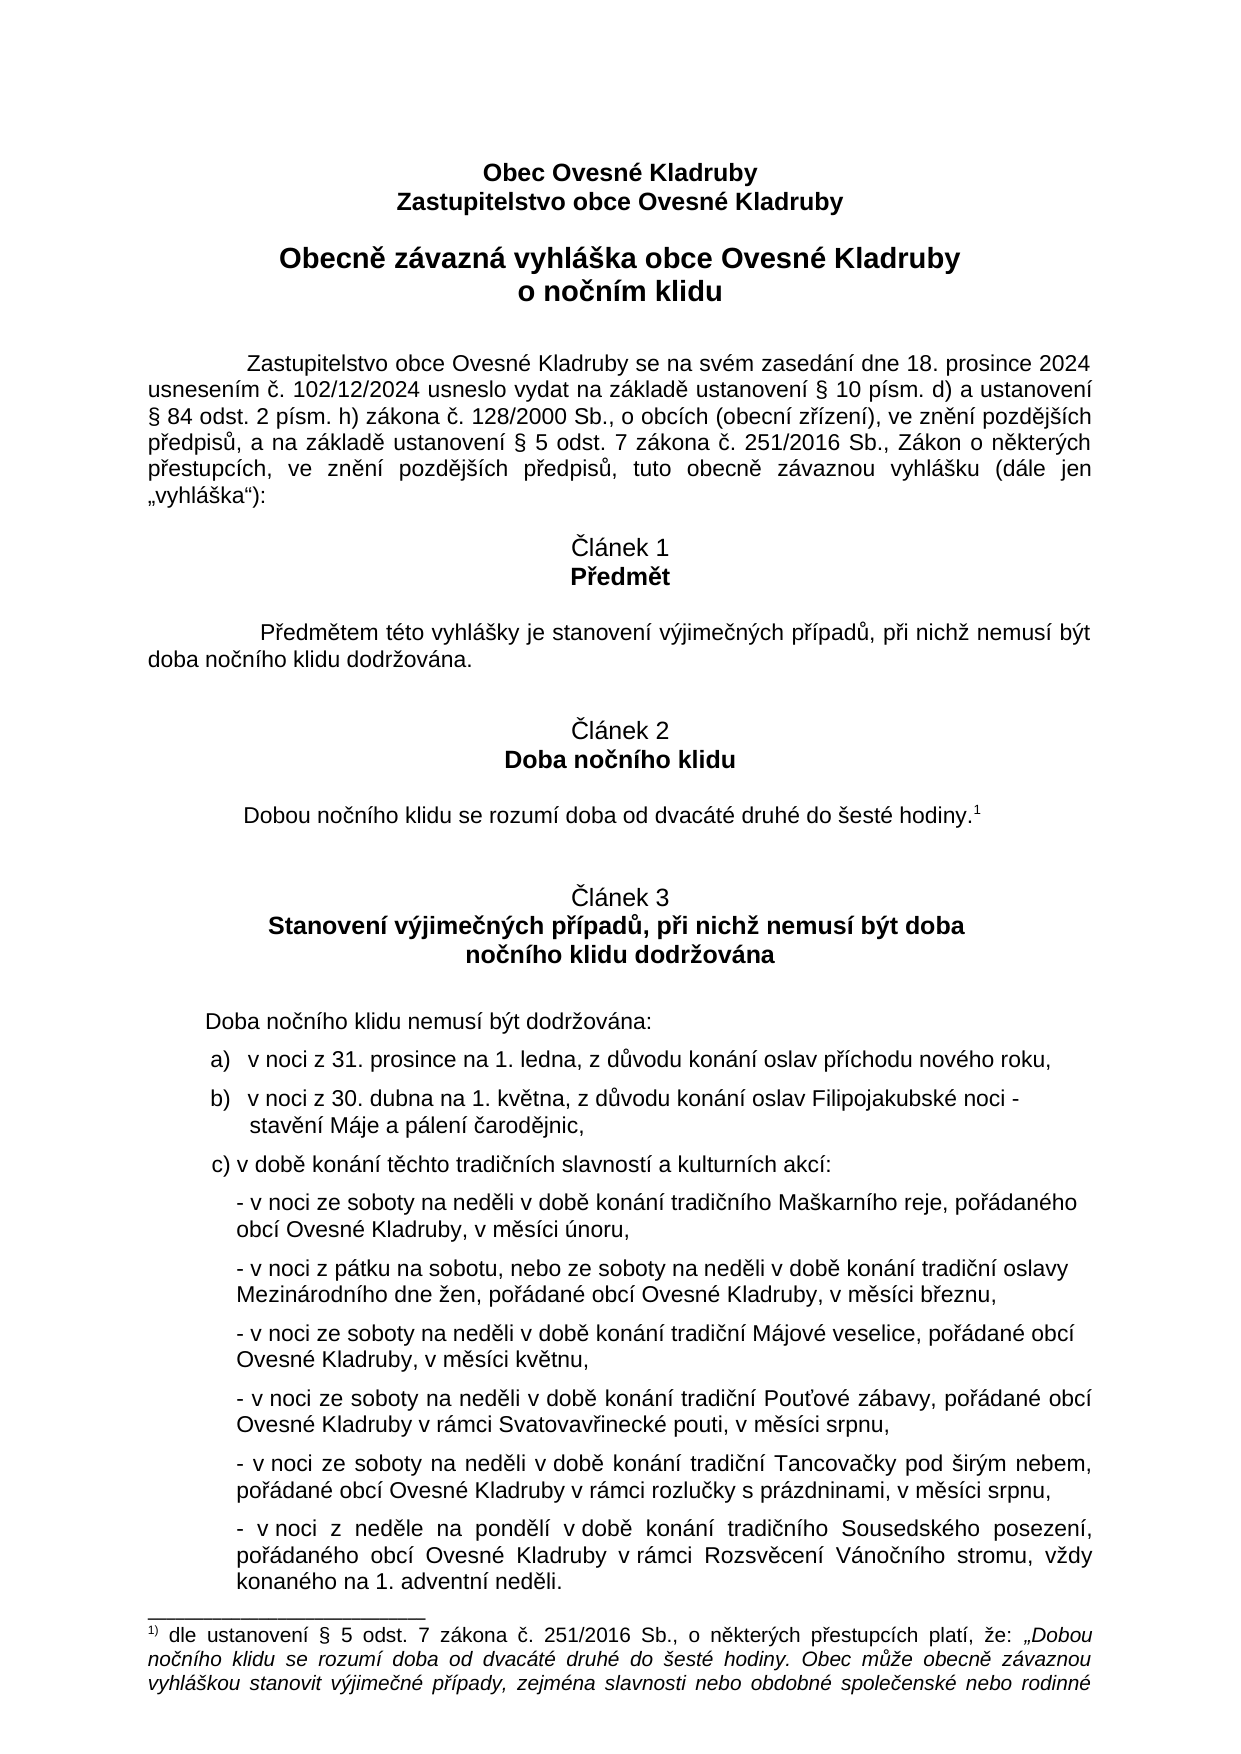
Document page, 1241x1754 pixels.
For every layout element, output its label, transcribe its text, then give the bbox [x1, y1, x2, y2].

text - v noci z pátku na sobotu, nebo ze soboty na neděli v době konání tradiční oslavy Mezinárodního dne žen, pořádané obcí Ovesné Kladruby, v měsíci březnu, [236, 1254, 1093, 1307]
text c) v době konání těchto tradičních slavností a kulturních akcí: [148, 1151, 1093, 1177]
text Článek 1 [148, 533, 1093, 562]
subtitle Obecně závazná vyhláška obce Ovesné Kladruby o nočním klidu [148, 241, 1093, 308]
text - v noci ze soboty na neděli v době konání tradiční Májové veselice, pořádané obcí Ovesné Kladruby, v měsíci květnu, [236, 1320, 1093, 1372]
text Článek 3 [148, 882, 1093, 911]
text Dobou nočního klidu se rozumí doba od dvacáté druhé do šesté hodiny.1 [148, 802, 1093, 829]
text - v noci ze soboty na neděli v době konání tradiční Pouťové zábavy, pořádané obcí Ovesné Kladruby v rámci Svatovavřinecké pouti, v měsíci srpnu, [236, 1385, 1093, 1438]
text Článek 2 [148, 716, 1093, 745]
list v noci z 30. dubna na 1. května, z důvodu konání oslav Filipojakubské noci - [210, 1085, 1093, 1112]
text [148, 1623, 1093, 1695]
text Předmět [148, 562, 1093, 591]
text stavění Máje a pálení čarodějnic, [148, 1112, 1093, 1138]
text ______________________________ [148, 1594, 1093, 1623]
text Zastupitelstvo obce Ovesné Kladruby se na svém zasedání dne 18. prosince 2024 usnesením č. 102/12/2024 usneslo vydat na základě ustanovení § 10 písm. d) a ustanovení § 84 odst. 2 písm. h) zákona č. 128/2000 Sb., o obcích (obecní zřízení), ve znění pozdějších předpisů, a na základě ustanovení § 5 odst. 7 zákona č. 251/2016 Sb., Zákon o některých přestupcích, ve znění pozdějších předpisů, tuto obecně závaznou vyhlášku (dále jen „vyhláška“): [148, 350, 1093, 508]
text Předmětem této vyhlášky je stanovení výjimečných případů, při nichž nemusí být doba nočního klidu dodržována. [148, 619, 1093, 672]
text Doba nočního klidu nemusí být dodržována: [148, 1008, 1093, 1034]
text - v noci ze soboty na neděli v době konání tradičního Maškarního reje, pořádaného obcí Ovesné Kladruby, v měsíci únoru, [236, 1189, 1093, 1242]
list v noci z 31. prosince na 1. ledna, z důvodu konání oslav příchodu nového roku, [210, 1046, 1093, 1073]
text - v noci ze soboty na neděli v době konání tradiční Tancovačky pod širým nebem, pořádané obcí Ovesné Kladruby v rámci rozlučky s prázdninami, v měsíci srpnu, [236, 1450, 1093, 1503]
text - v noci z neděle na pondělí v době konání tradičního Sousedského posezení, pořádaného obcí Ovesné Kladruby v rámci Rozsvěcení Vánočního stromu, vždy konaného na 1. adventní neděli. [236, 1515, 1093, 1594]
text Doba nočního klidu [148, 745, 1093, 774]
text Stanovení výjimečných případů, při nichž nemusí být doba nočního klidu dodržována [148, 911, 1093, 969]
title Obec Ovesné Kladruby Zastupitelstvo obce Ovesné Kladruby [148, 158, 1093, 216]
